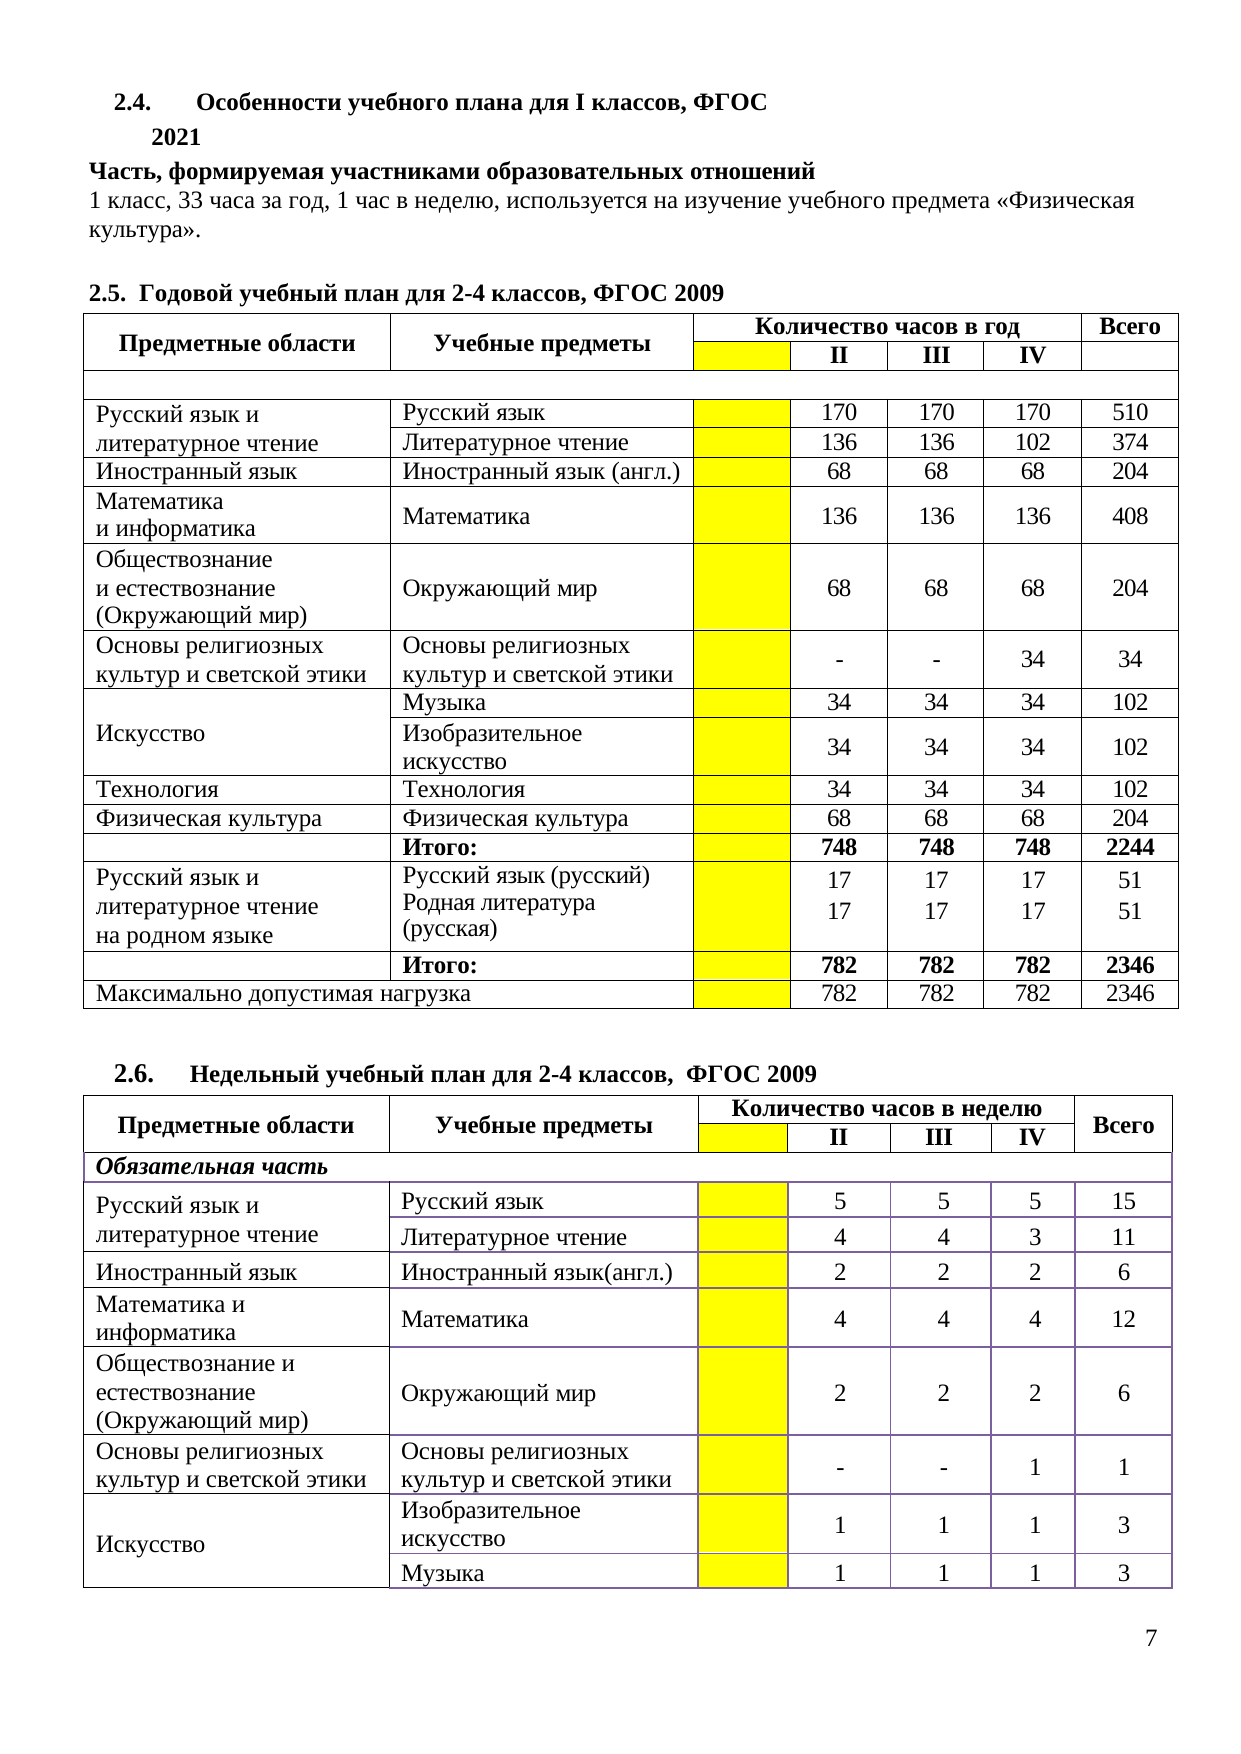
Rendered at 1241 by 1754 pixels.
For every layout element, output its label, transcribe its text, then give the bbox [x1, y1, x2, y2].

table_cell Математика и информатика [84, 1288, 389, 1346]
table_cell Физическая культура [84, 805, 390, 833]
table_cell [84, 371, 1178, 398]
table_cell Итого: [391, 834, 693, 861]
table_cell Основы религиозных культур и светской этики [84, 631, 390, 688]
table_cell 68 [888, 805, 983, 833]
table_cell 748 [888, 834, 983, 861]
table_cell Обязательная часть [85, 1153, 1171, 1181]
table_cell Максимально допустимая нагрузка [84, 981, 693, 1008]
table_cell 136 [791, 487, 887, 543]
table_cell 2346 [1082, 981, 1178, 1008]
list Особенности учебного плана для I классов, ФГОС 2021 [113, 87, 807, 151]
table_cell Иностранный язык [84, 1252, 389, 1287]
table_cell 1 [1076, 1436, 1171, 1493]
table_cell Музыка [391, 689, 693, 717]
table_header Количество часов в неделю [699, 1096, 1074, 1123]
table_cell 1 [992, 1554, 1074, 1587]
table_cell Основы религиозных культур и светской этики [84, 1435, 389, 1493]
table_cell Математика [390, 1289, 697, 1346]
list Годовой учебный план для 2-4 классов, ФГОС 2009 [89, 278, 822, 307]
table_cell [699, 1436, 787, 1493]
table_cell Окружающий мир [390, 1348, 697, 1434]
table_cell 2 [992, 1348, 1074, 1434]
table_cell Иностранный язык [84, 458, 390, 486]
table_cell 374 [1082, 428, 1178, 457]
table_cell [694, 981, 790, 1008]
table_cell 204 [1082, 805, 1178, 833]
table_cell 4 [992, 1289, 1074, 1346]
table_cell [699, 1124, 787, 1152]
table_cell 3 [1076, 1554, 1171, 1587]
table_cell 102 [1082, 718, 1178, 775]
table_cell 68 [984, 805, 1081, 833]
table_cell 782 [888, 952, 983, 979]
table_cell Математика [391, 487, 693, 543]
table_cell Литературное чтение [390, 1218, 697, 1251]
table_cell 136 [888, 487, 983, 543]
table_cell 4 [891, 1218, 990, 1251]
table_cell [694, 458, 790, 486]
table_cell [699, 1218, 787, 1251]
table_cell 34 [791, 689, 887, 717]
table_cell 782 [984, 952, 1081, 979]
table_cell Русский язык [390, 1183, 697, 1216]
table_cell 17 17 [888, 862, 983, 951]
table_cell 1 [992, 1495, 1074, 1552]
table_cell 408 [1082, 487, 1178, 543]
table_cell [694, 834, 790, 861]
table_cell [84, 952, 390, 979]
table_cell 34 [888, 689, 983, 717]
table_cell 1 [891, 1495, 990, 1552]
table_cell [694, 718, 790, 775]
table_cell 15 [1076, 1183, 1171, 1216]
table_cell Обществознание и естествознание (Окружающий мир) [84, 544, 390, 629]
table_header Всего [1082, 314, 1178, 341]
text 1 класс, 33 часа за год, 1 час в неделю, используется на изучение учебного предмета «Физическая культура». [89, 186, 1153, 243]
table_cell 510 [1082, 400, 1178, 427]
table_cell 2346 [1082, 952, 1178, 979]
table_cell 6 [1076, 1348, 1171, 1434]
table_cell 102 [1082, 689, 1178, 717]
table_cell - [891, 1436, 990, 1493]
table_cell Изобразительное искусство [391, 718, 693, 775]
table_cell 34 [984, 776, 1081, 804]
table_cell Математика и информатика [84, 487, 390, 543]
table_cell 68 [791, 805, 887, 833]
table_cell 4 [789, 1218, 890, 1251]
table_cell [699, 1348, 787, 1434]
list Недельный учебный план для 2-4 классов, ФГОС 2009 [113, 1057, 866, 1088]
table_cell Обществознание и естествознание (Окружающий мир) [84, 1347, 389, 1434]
table_cell 68 [791, 544, 887, 629]
table_cell [84, 834, 390, 861]
table_cell 11 [1076, 1218, 1171, 1251]
table_cell 1 [789, 1495, 890, 1552]
table_cell [694, 631, 790, 688]
table_cell [694, 952, 790, 979]
table_cell 34 [888, 718, 983, 775]
table_cell 136 [984, 487, 1081, 543]
table_cell [694, 805, 790, 833]
table_cell 5 [789, 1183, 890, 1216]
table_cell 68 [984, 544, 1081, 629]
table_cell 3 [992, 1218, 1074, 1251]
table_cell 170 [888, 400, 983, 427]
table_cell IV [992, 1124, 1074, 1152]
table_header Количество часов в год [694, 314, 1081, 341]
table_cell 204 [1082, 458, 1178, 486]
table_cell Окружающий мир [391, 544, 693, 629]
table_cell 3 [1076, 1495, 1171, 1552]
table_cell [694, 689, 790, 717]
table_cell 1 [992, 1436, 1074, 1493]
table_cell [694, 862, 790, 951]
table_cell 34 [1082, 631, 1178, 688]
table_cell Физическая культура [391, 805, 693, 833]
table_header Всего [1075, 1096, 1172, 1152]
table_cell Русский язык [391, 400, 693, 427]
table_cell 5 [891, 1183, 990, 1216]
table_cell 170 [984, 400, 1081, 427]
table_cell Технология [391, 776, 693, 804]
table_cell 17 17 [791, 862, 887, 951]
table_cell Русский язык и литературное чтение [84, 1183, 389, 1251]
table_cell 6 [1076, 1253, 1171, 1287]
table_cell Итого: [391, 952, 693, 979]
table_cell 68 [888, 544, 983, 629]
table_cell III [891, 1124, 991, 1152]
table_cell 2 [891, 1253, 990, 1287]
table_cell Русский язык (русский) Родная литература (русская) [391, 862, 693, 951]
table_cell II [791, 342, 887, 370]
table_cell 17 17 [984, 862, 1081, 951]
table_cell 102 [1082, 776, 1178, 804]
table_header Учебные предметы [391, 314, 693, 370]
table_cell 12 [1076, 1289, 1171, 1346]
table_cell [694, 487, 790, 543]
table_cell 4 [789, 1289, 890, 1346]
table_cell 2 [992, 1253, 1074, 1287]
table_cell 782 [984, 981, 1081, 1008]
table_cell 68 [791, 458, 887, 486]
text Часть, формируемая участниками образовательных отношений [89, 157, 1211, 186]
table_cell 136 [791, 428, 887, 457]
table_cell - [791, 631, 887, 688]
table_cell Иностранный язык (англ.) [391, 458, 693, 486]
table_cell 748 [791, 834, 887, 861]
table_cell [694, 776, 790, 804]
table_cell 782 [791, 981, 887, 1008]
table_cell 102 [984, 428, 1081, 457]
table_cell 136 [888, 428, 983, 457]
table_cell Литературное чтение [391, 428, 693, 457]
table_cell 51 51 [1082, 862, 1178, 951]
table_cell 2 [891, 1348, 990, 1434]
table_cell [699, 1495, 787, 1552]
table_cell [699, 1253, 787, 1287]
table_cell IV [984, 342, 1081, 370]
table_cell II [788, 1124, 890, 1152]
table_cell [1082, 342, 1178, 370]
table_cell - [888, 631, 983, 688]
table_cell [699, 1554, 787, 1587]
table_cell 2 [789, 1348, 890, 1434]
table_cell Основы религиозных культур и светской этики [391, 631, 693, 688]
table_cell Русский язык и литературное чтение на родном языке [84, 862, 390, 951]
table_cell Технология [84, 776, 390, 804]
table_cell 782 [888, 981, 983, 1008]
table_cell 748 [984, 834, 1081, 861]
table_cell - [789, 1436, 890, 1493]
table_cell Искусство [84, 1494, 389, 1587]
table_cell 34 [984, 718, 1081, 775]
table_cell Искусство [84, 689, 390, 775]
table_cell 1 [891, 1554, 990, 1587]
table_cell Основы религиозных культур и светской этики [390, 1436, 697, 1493]
table_header Учебные предметы [390, 1096, 698, 1152]
table_cell Изобразительное искусство [390, 1495, 697, 1552]
table_cell [699, 1183, 787, 1216]
table_cell 68 [984, 458, 1081, 486]
table_cell 68 [888, 458, 983, 486]
table_header Предметные области [84, 314, 390, 370]
table_cell 204 [1082, 544, 1178, 629]
table_cell [699, 1289, 787, 1346]
table_cell 2244 [1082, 834, 1178, 861]
table_cell 34 [984, 631, 1081, 688]
table_cell Музыка [390, 1554, 697, 1587]
table_cell 5 [992, 1183, 1074, 1216]
table_cell Иностранный язык(англ.) [390, 1253, 697, 1287]
table_cell 2 [789, 1253, 890, 1287]
table_cell 170 [791, 400, 887, 427]
table_cell 34 [984, 689, 1081, 717]
table_cell 4 [891, 1289, 990, 1346]
table_cell [694, 428, 790, 457]
table_header Предметные области [84, 1096, 389, 1152]
table_cell 34 [888, 776, 983, 804]
table_cell [694, 544, 790, 629]
table_cell Русский язык и литературное чтение [84, 400, 390, 457]
table_cell 34 [791, 718, 887, 775]
table_cell III [888, 342, 983, 370]
table_cell 34 [791, 776, 887, 804]
table_cell [694, 342, 790, 370]
table_cell 782 [791, 952, 887, 979]
table_cell [694, 400, 790, 427]
table_cell 1 [789, 1554, 890, 1587]
